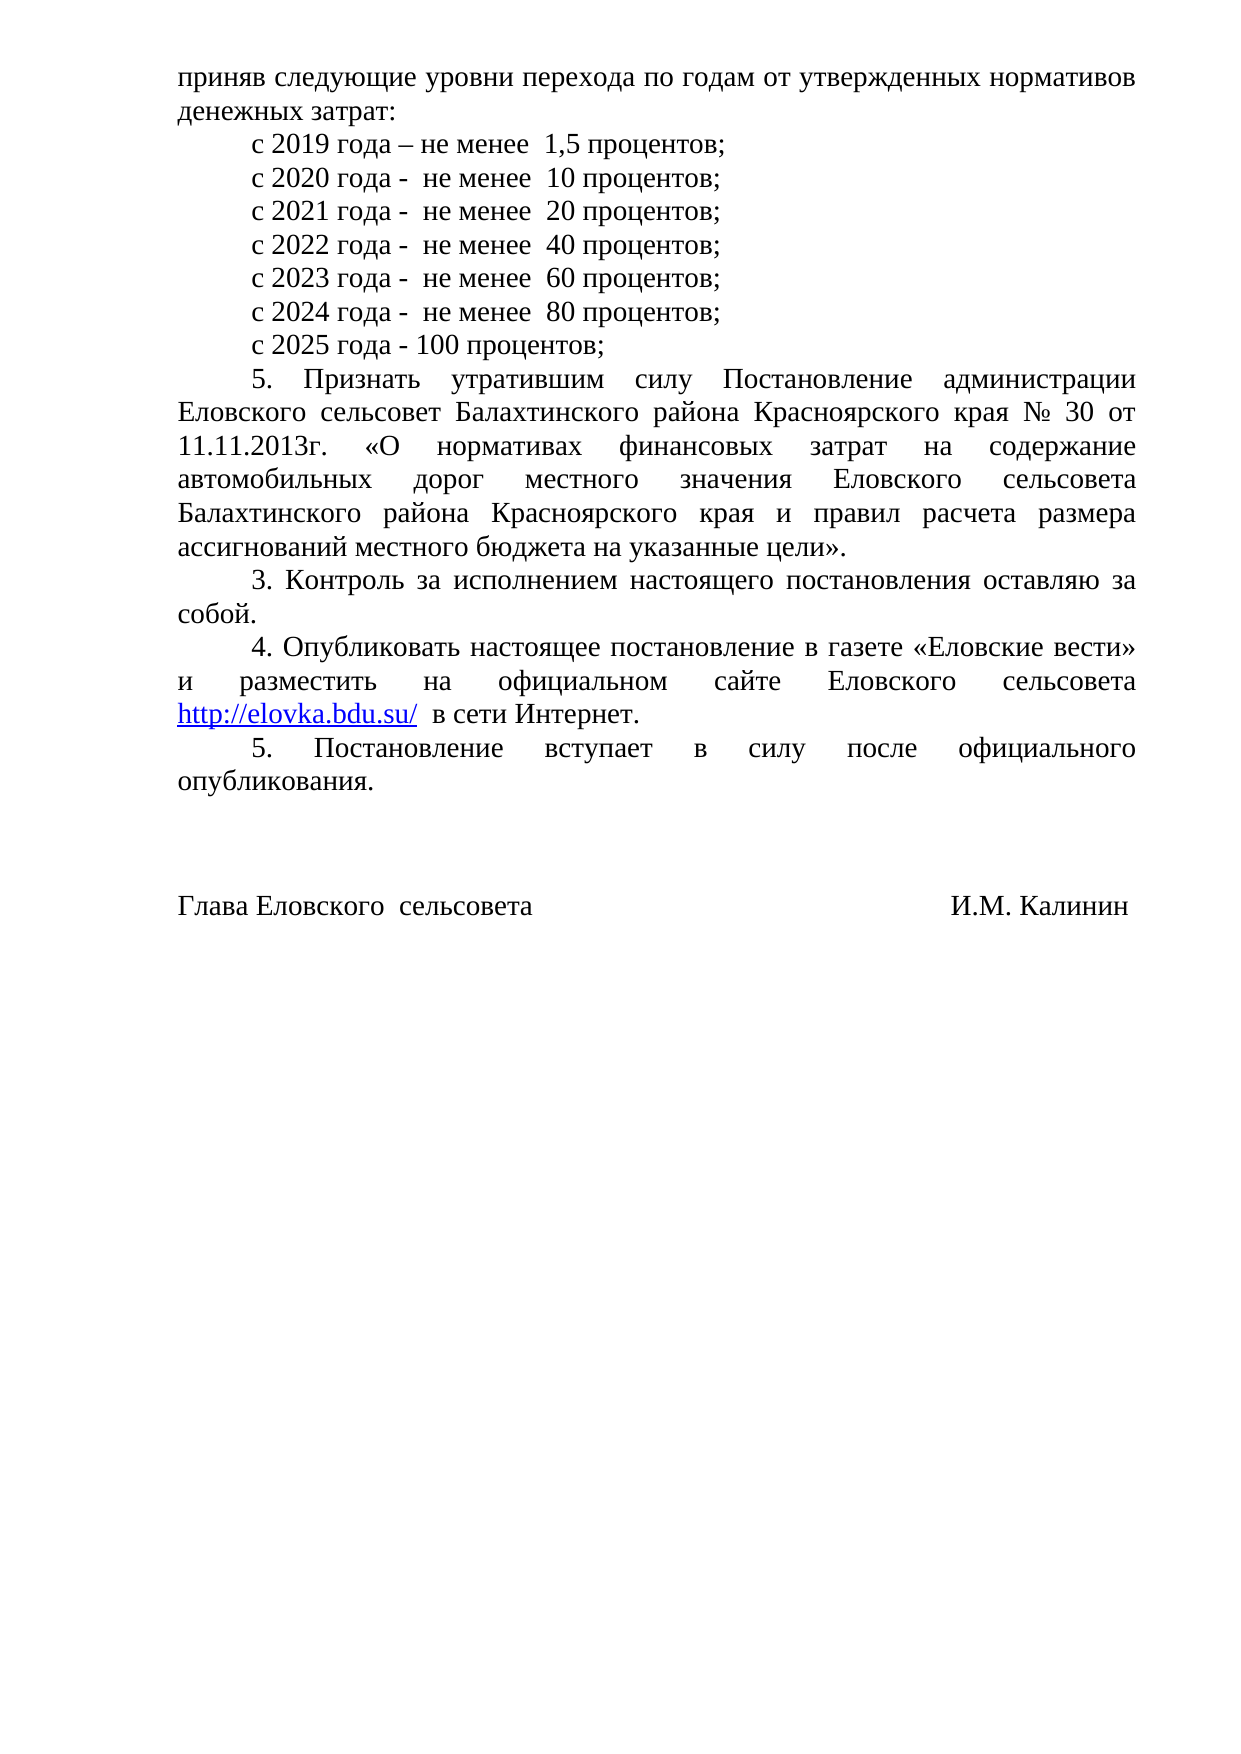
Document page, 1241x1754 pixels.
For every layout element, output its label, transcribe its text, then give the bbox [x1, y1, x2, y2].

text с 2019 года – не менее 1,5 процентов; [177, 126, 1137, 160]
text 3. Контроль за исполнением настоящего постановления оставляю за собой. [177, 562, 1137, 629]
text с 2022 года - не менее 40 процентов; [177, 227, 1137, 260]
text с 2024 года - не менее 80 процентов; [177, 294, 1137, 327]
text 5. Признать утратившим силу Постановление администрации Еловского сельсовет Балахтинского района Красноярского края № 30 от 11.11.2013г. «О нормативах финансовых затрат на содержание автомобильных дорог местного значения Еловского сельсовета Балахтинского района Красноярского края и правил расчета размера ассигнований местного бюджета на указанные цели». [177, 361, 1137, 562]
text Глава Еловского сельсовета И.М. Калинин [177, 888, 1137, 922]
text с 2025 года - 100 процентов; [177, 327, 1137, 361]
text с 2023 года - не менее 60 процентов; [177, 260, 1137, 294]
text 4. Опубликовать настоящее постановление в газете «Еловские вести» и разместить на официальном сайте Еловского сельсовета http://elovka.bdu.su/ в сети Интернет. [177, 629, 1137, 730]
text 5. Постановление вступает в силу после официального опубликования. [177, 730, 1137, 797]
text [177, 59, 1137, 126]
text с 2021 года - не менее 20 процентов; [177, 193, 1137, 227]
text с 2020 года - не менее 10 процентов; [177, 160, 1137, 193]
